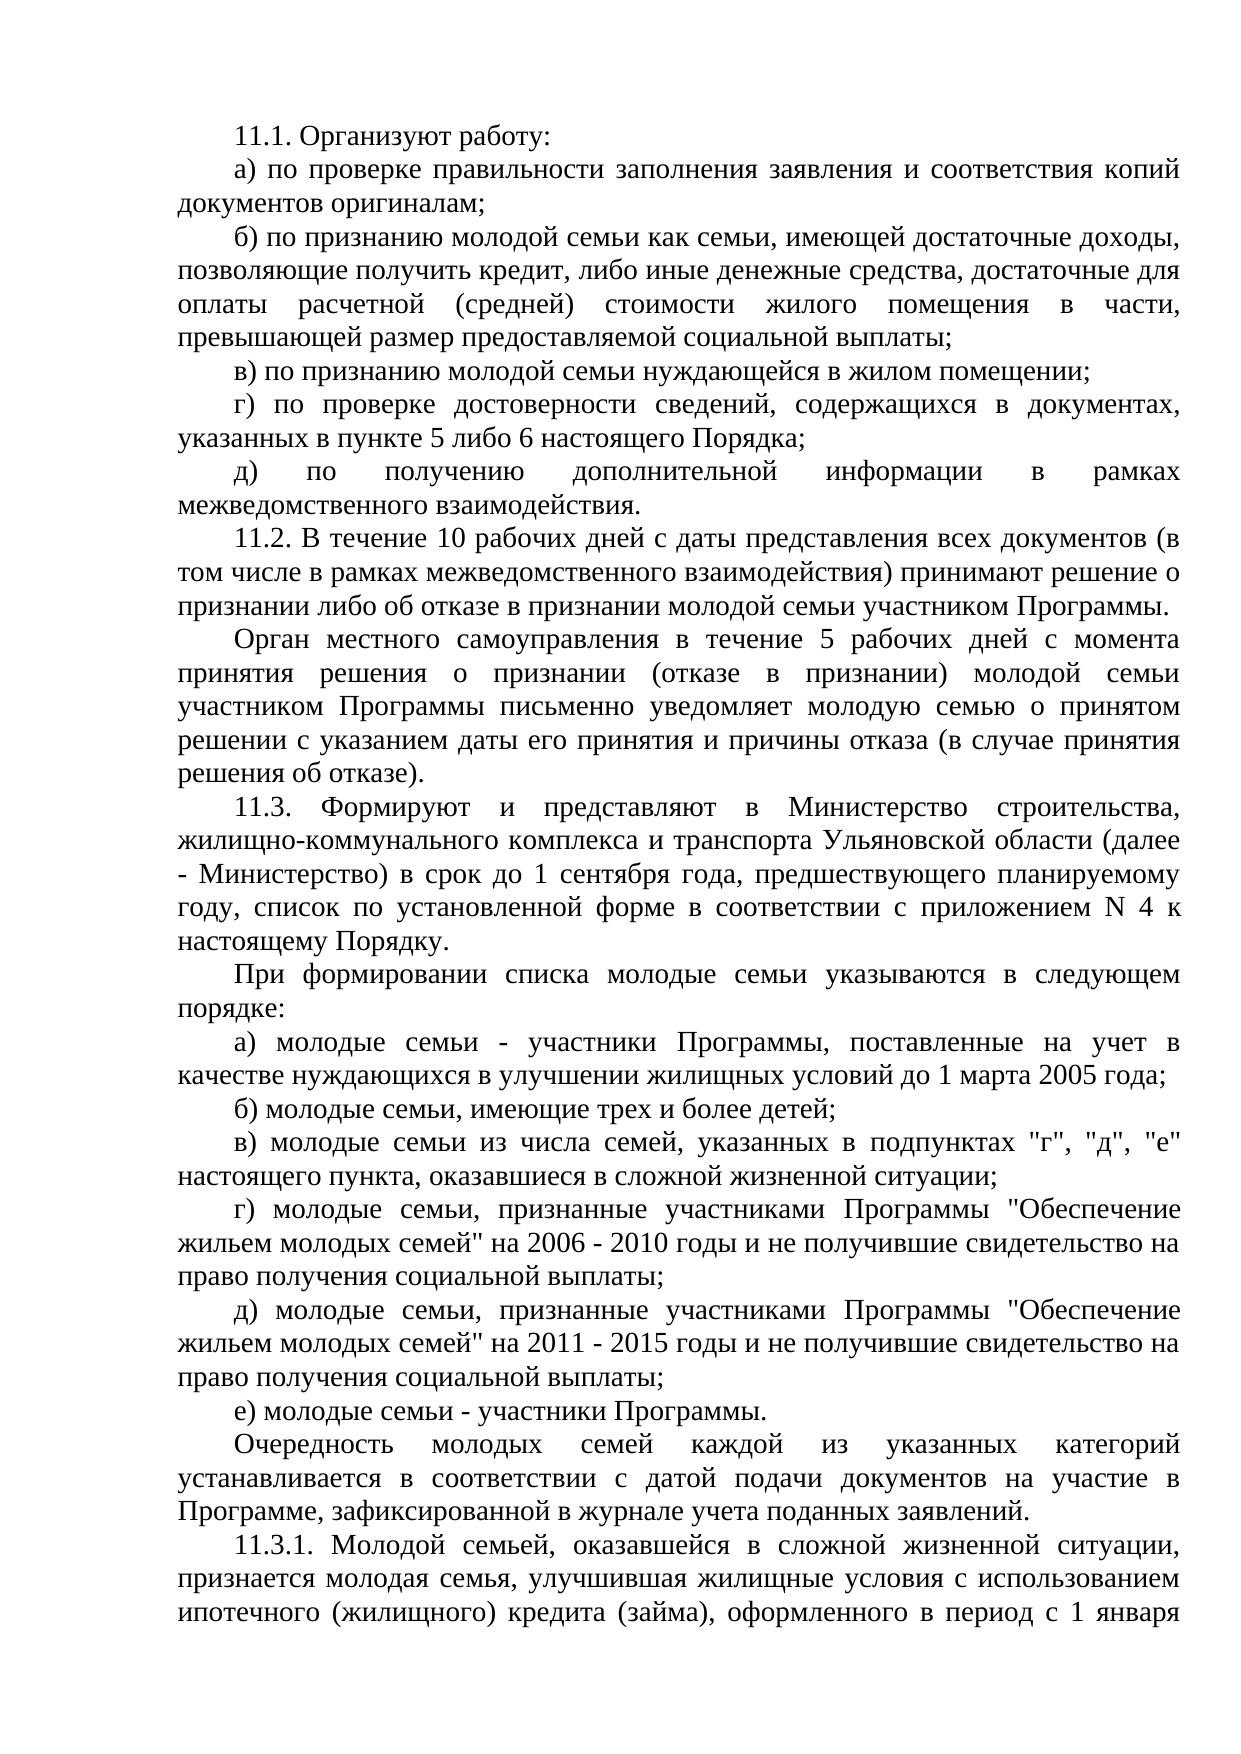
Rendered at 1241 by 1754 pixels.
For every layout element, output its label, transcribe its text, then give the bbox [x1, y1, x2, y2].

text При формировании списка молодые семьи указываются в следующем порядке: [177, 957, 1181, 1024]
text 11.2. В течение 10 рабочих дней с даты представления всех документов (в том числе в рамках межведомственного взаимодействия) принимают решение о признании либо об отказе в признании молодой семьи участником Программы. [177, 521, 1181, 621]
text в) молодые семьи из числа семей, указанных в подпунктах "г", "д", "е" настоящего пункта, оказавшиеся в сложной жизненной ситуации; [177, 1124, 1181, 1191]
text е) молодые семьи - участники Программы. [177, 1393, 1181, 1426]
text а) по проверке правильности заполнения заявления и соответствия копий документов оригиналам; [177, 152, 1181, 219]
text в) по признанию молодой семьи нуждающейся в жилом помещении; [177, 353, 1181, 386]
text г) по проверке достоверности сведений, содержащихся в документах, указанных в пункте 5 либо 6 настоящего Порядка; [177, 386, 1181, 453]
text б) по признанию молодой семьи как семьи, имеющей достаточные доходы, позволяющие получить кредит, либо иные денежные средства, достаточные для оплаты расчетной (средней) стоимости жилого помещения в части, превышающей размер предоставляемой социальной выплаты; [177, 219, 1181, 353]
text Очередность молодых семей каждой из указанных категорий устанавливается в соответствии с датой подачи документов на участие в Программе, зафиксированной в журнале учета поданных заявлений. [177, 1426, 1181, 1527]
text а) молодые семьи - участники Программы, поставленные на учет в качестве нуждающихся в улучшении жилищных условий до 1 марта 2005 года; [177, 1024, 1181, 1091]
text 11.1. Организуют работу: [177, 118, 1181, 152]
text б) молодые семьи, имеющие трех и более детей; [177, 1091, 1181, 1124]
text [177, 1527, 1181, 1627]
text д) молодые семьи, признанные участниками Программы "Обеспечение жильем молодых семей" на 2011 - 2015 годы и не получившие свидетельство на право получения социальной выплаты; [177, 1292, 1181, 1393]
text Орган местного самоуправления в течение 5 рабочих дней с момента принятия решения о признании (отказе в признании) молодой семьи участником Программы письменно уведомляет молодую семью о принятом решении с указанием даты его принятия и причины отказа (в случае принятия решения об отказе). [177, 621, 1181, 789]
text 11.3. Формируют и представляют в Министерство строительства, жилищно-коммунального комплекса и транспорта Ульяновской области (далее - Министерство) в срок до 1 сентября года, предшествующего планируемому году, список по установленной форме в соответствии с приложением N 4 к настоящему Порядку. [177, 789, 1181, 957]
text г) молодые семьи, признанные участниками Программы "Обеспечение жильем молодых семей" на 2006 - 2010 годы и не получившие свидетельство на право получения социальной выплаты; [177, 1191, 1181, 1292]
text д) по получению дополнительной информации в рамках межведомственного взаимодействия. [177, 453, 1181, 521]
